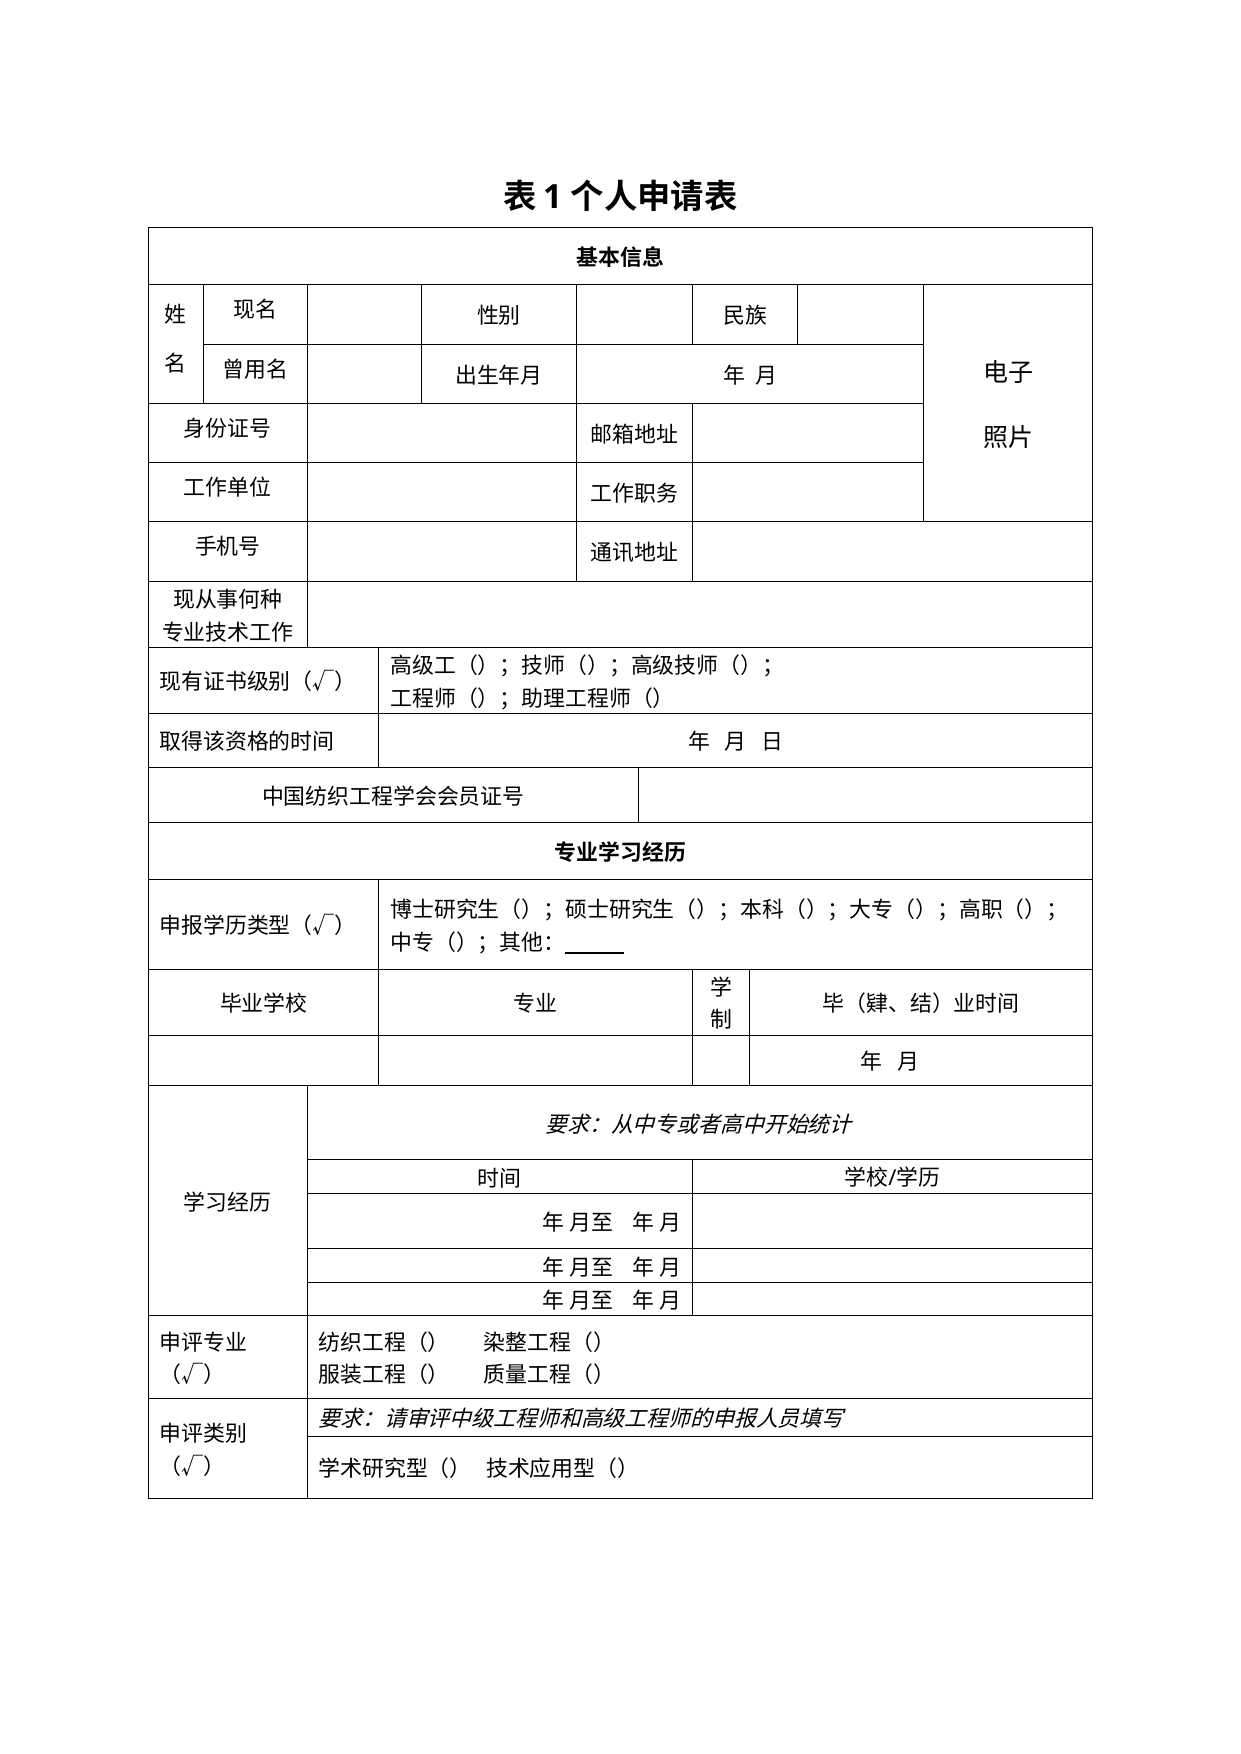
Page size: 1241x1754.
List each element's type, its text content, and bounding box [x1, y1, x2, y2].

table_cell 时间 [308, 1160, 692, 1193]
table_cell 年 月至 年 月 [308, 1249, 692, 1282]
table_cell [693, 463, 923, 521]
table_cell 民族 [693, 285, 797, 344]
table_cell 年 月至 年 月 [308, 1194, 692, 1248]
text 表1 个人申请表 [187, 162, 1053, 227]
table_cell [379, 1036, 692, 1085]
table_cell 专业学习经历 [149, 823, 1092, 879]
table_cell 纺织工程（） 染整工程（） 服装工程（） 质量工程（） [308, 1316, 1092, 1397]
table_cell 手机号 [149, 522, 307, 581]
table_cell 学术研究型（） 技术应用型（） [308, 1437, 1092, 1498]
table_cell 申评专业（√） [149, 1316, 307, 1397]
table_cell 出生年月 [422, 345, 576, 403]
table_cell 高级工（）；技师（）；高级技师（）； 工程师（）；助理工程师（） [379, 648, 1092, 713]
table_cell 现有证书级别（√） [149, 648, 378, 713]
table_cell 性别 [422, 285, 576, 344]
table_cell 邮箱地址 [577, 404, 692, 462]
table_cell [693, 1249, 1092, 1282]
table_cell [308, 463, 576, 521]
table_cell 毕业学校 [149, 970, 378, 1034]
table_cell 年 月 [577, 345, 923, 403]
table_cell 要求：从中专或者高中开始统计 [308, 1086, 1092, 1159]
table_cell [308, 522, 576, 581]
table_cell 专业 [379, 970, 692, 1034]
table_cell 通讯地址 [577, 522, 692, 581]
table_cell 毕（肄、结）业时间 [750, 970, 1092, 1034]
table_cell [798, 285, 923, 344]
table_cell 学制 [693, 970, 749, 1034]
table_cell 学校/学历 [693, 1160, 1092, 1193]
table_cell 学习经历 [149, 1086, 307, 1315]
table_cell [149, 1036, 378, 1085]
table_cell [308, 285, 421, 344]
table_cell 取得该资格的时间 [149, 714, 378, 767]
table_cell [308, 345, 421, 403]
table_cell 工作单位 [149, 463, 307, 521]
table_cell 工作职务 [577, 463, 692, 521]
table_cell 姓名 [149, 285, 203, 403]
table_cell 申报学历类型（√） [149, 880, 378, 968]
table_cell [693, 1036, 749, 1085]
table_cell [308, 404, 576, 462]
table_cell [693, 522, 1092, 581]
table_cell [639, 768, 1092, 822]
table_cell 现名 [204, 285, 307, 344]
table_cell 曾用名 [204, 345, 307, 403]
table_cell 要求：请审评中级工程师和高级工程师的申报人员填写 [308, 1399, 1092, 1436]
table_cell 中国纺织工程学会会员证号 [149, 768, 638, 822]
table_cell 年 月 日 [379, 714, 1092, 767]
table_cell 年 月 [750, 1036, 1092, 1085]
table_header 基本信息 [149, 228, 1092, 283]
table_cell 年 月至 年 月 [308, 1283, 692, 1315]
table_cell 申评类别（√） [149, 1399, 307, 1498]
table_cell [308, 582, 1092, 647]
table_cell [577, 285, 692, 344]
table_cell [693, 1283, 1092, 1315]
table_cell 身份证号 [149, 404, 307, 462]
table_cell [693, 1194, 1092, 1248]
table_cell 博士研究生（）；硕士研究生（）；本科（）；大专（）；高职（）；中专（）；其他： [379, 880, 1092, 968]
table_cell 电子 照片 [924, 285, 1092, 521]
table_cell 现从事何种 专业技术工作 [149, 582, 307, 647]
table_cell [693, 404, 923, 462]
